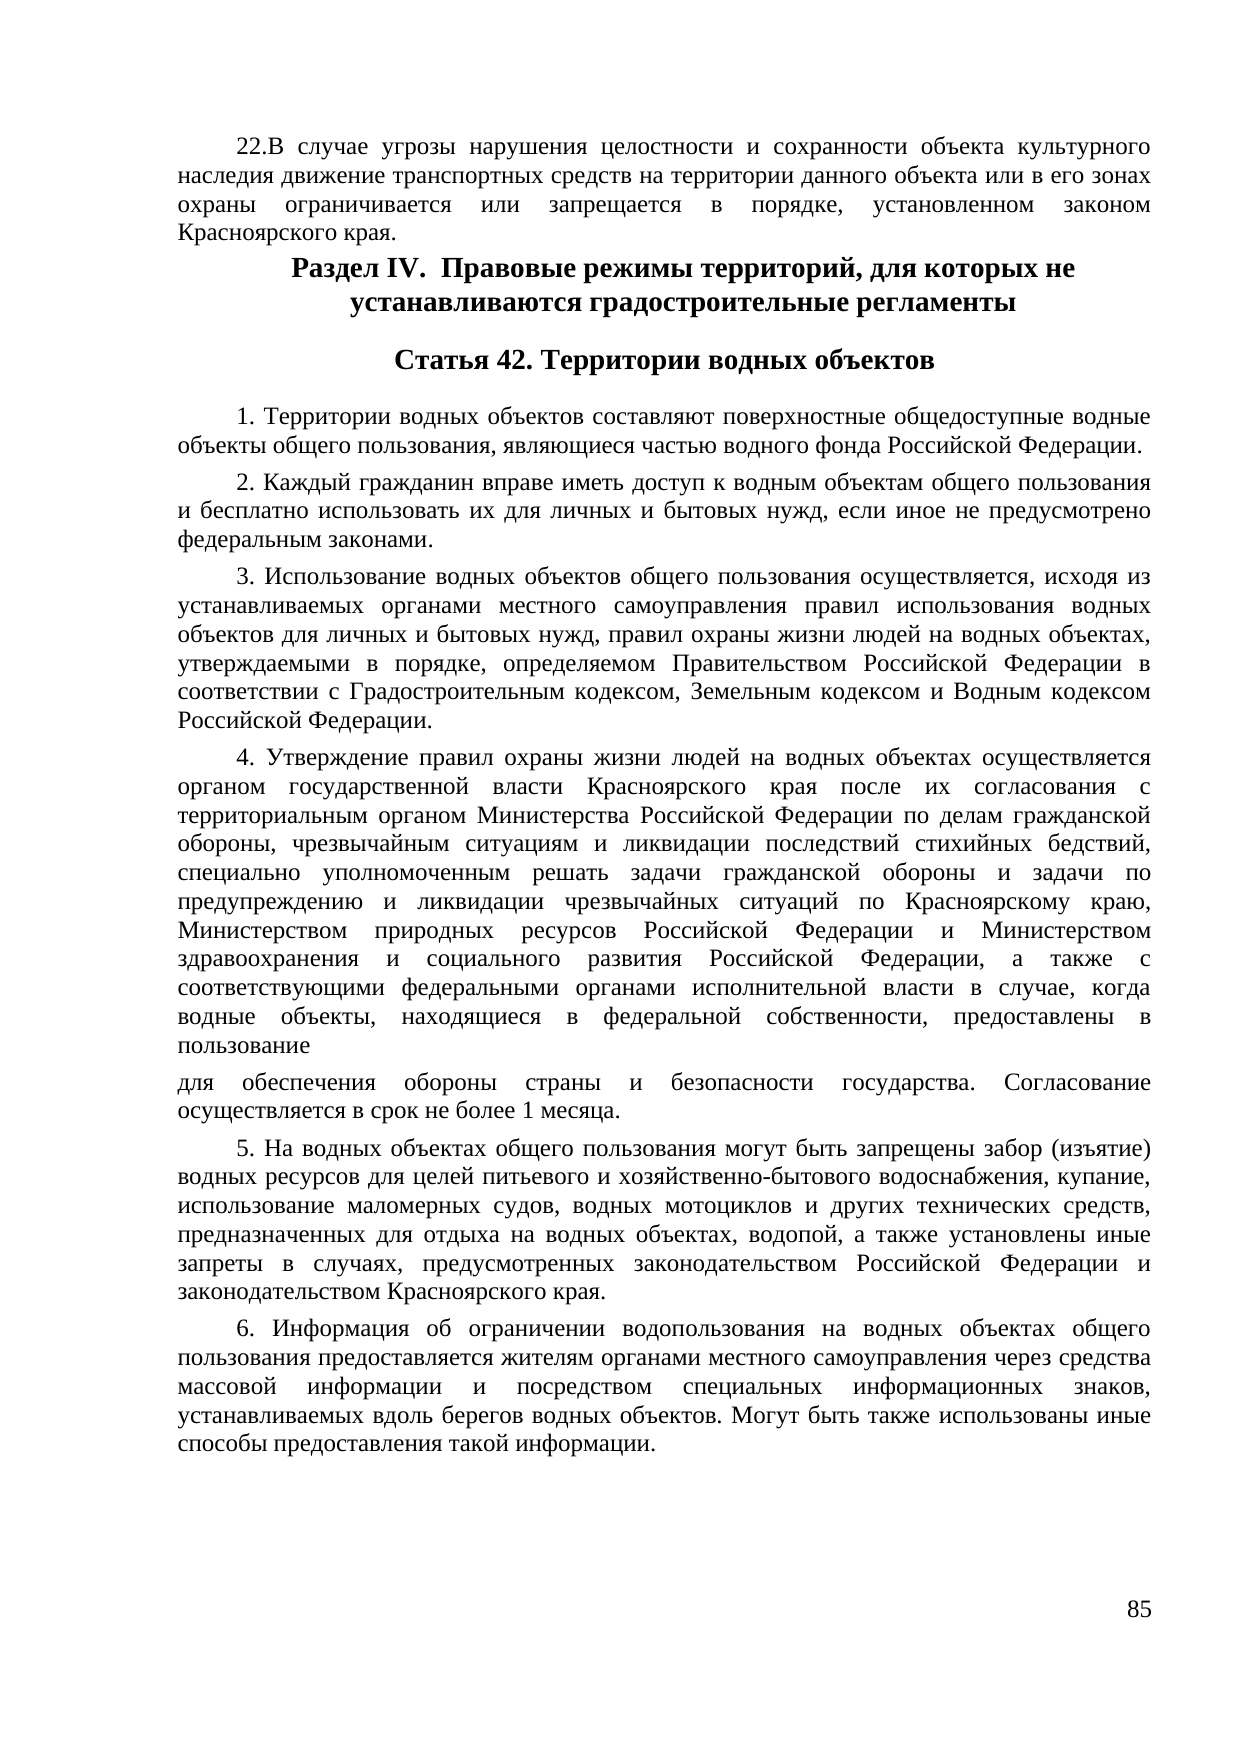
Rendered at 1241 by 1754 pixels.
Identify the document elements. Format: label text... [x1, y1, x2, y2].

subtitle Статья 42. Территории водных объектов [177, 342, 1152, 376]
text Раздел IV. Правовые режимы территорий, для которых не устанавливаются градостроительные регламенты [215, 250, 1152, 317]
text 4. Утверждение правил охраны жизни людей на водных объектах осуществляется органом государственной власти Красноярского края после их согласования с территориальным органом Министерства Российской Федерации по делам гражданской обороны, чрезвычайным ситуациям и ликвидации последствий стихийных бедствий, специально уполномоченным решать задачи гражданской обороны и задачи по предупреждению и ликвидации чрезвычайных ситуаций по Красноярскому краю, Министерством природных ресурсов Российской Федерации и Министерством здравоохранения и социального развития Российской Федерации, а также с соответствующими федеральными органами исполнительной власти в случае, когда водные объекты, находящиеся в федеральной собственности, предоставлены в пользование [177, 742, 1152, 1058]
text 3. Использование водных объектов общего пользования осуществляется, исходя из устанавливаемых органами местного самоуправления правил использования водных объектов для личных и бытовых нужд, правил охраны жизни людей на водных объектах, утверждаемыми в порядке, определяемом Правительством Российской Федерации в соответствии с Градостроительным кодексом, Земельным кодексом и Водным кодексом Российской Федерации. [177, 561, 1152, 734]
text 5. На водных объектах общего пользования могут быть запрещены забор (изъятие) водных ресурсов для целей питьевого и хозяйственно-бытового водоснабжения, купание, использование маломерных судов, водных мотоциклов и других технических средств, предназначенных для отдыха на водных объектах, водопой, а также установлены иные запреты в случаях, предусмотренных законодательством Российской Федерации и законодательством Красноярского края. [177, 1133, 1152, 1305]
text 22.В случае угрозы нарушения целостности и сохранности объекта культурного наследия движение транспортных средств на территории данного объекта или в его зонах охраны ограничивается или запрещается в порядке, установленном законом Красноярского края. [177, 131, 1152, 246]
text 1. Территории водных объектов составляют поверхностные общедоступные водные объекты общего пользования, являющиеся частью водного фонда Российской Федерации. [177, 401, 1152, 458]
text 2. Каждый гражданин вправе иметь доступ к водным объектам общего пользования и бесплатно использовать их для личных и бытовых нужд, если иное не предусмотрено федеральным законами. [177, 467, 1152, 553]
text 6. Информация об ограничении водопользования на водных объектах общего пользования предоставляется жителям органами местного самоуправления через средства массовой информации и посредством специальных информационных знаков, устанавливаемых вдоль берегов водных объектов. Могут быть также использованы иные способы предоставления такой информации. [177, 1313, 1152, 1457]
text для обеспечения обороны страны и безопасности государства. Согласование осуществляется в срок не более 1 месяца. [177, 1067, 1152, 1124]
